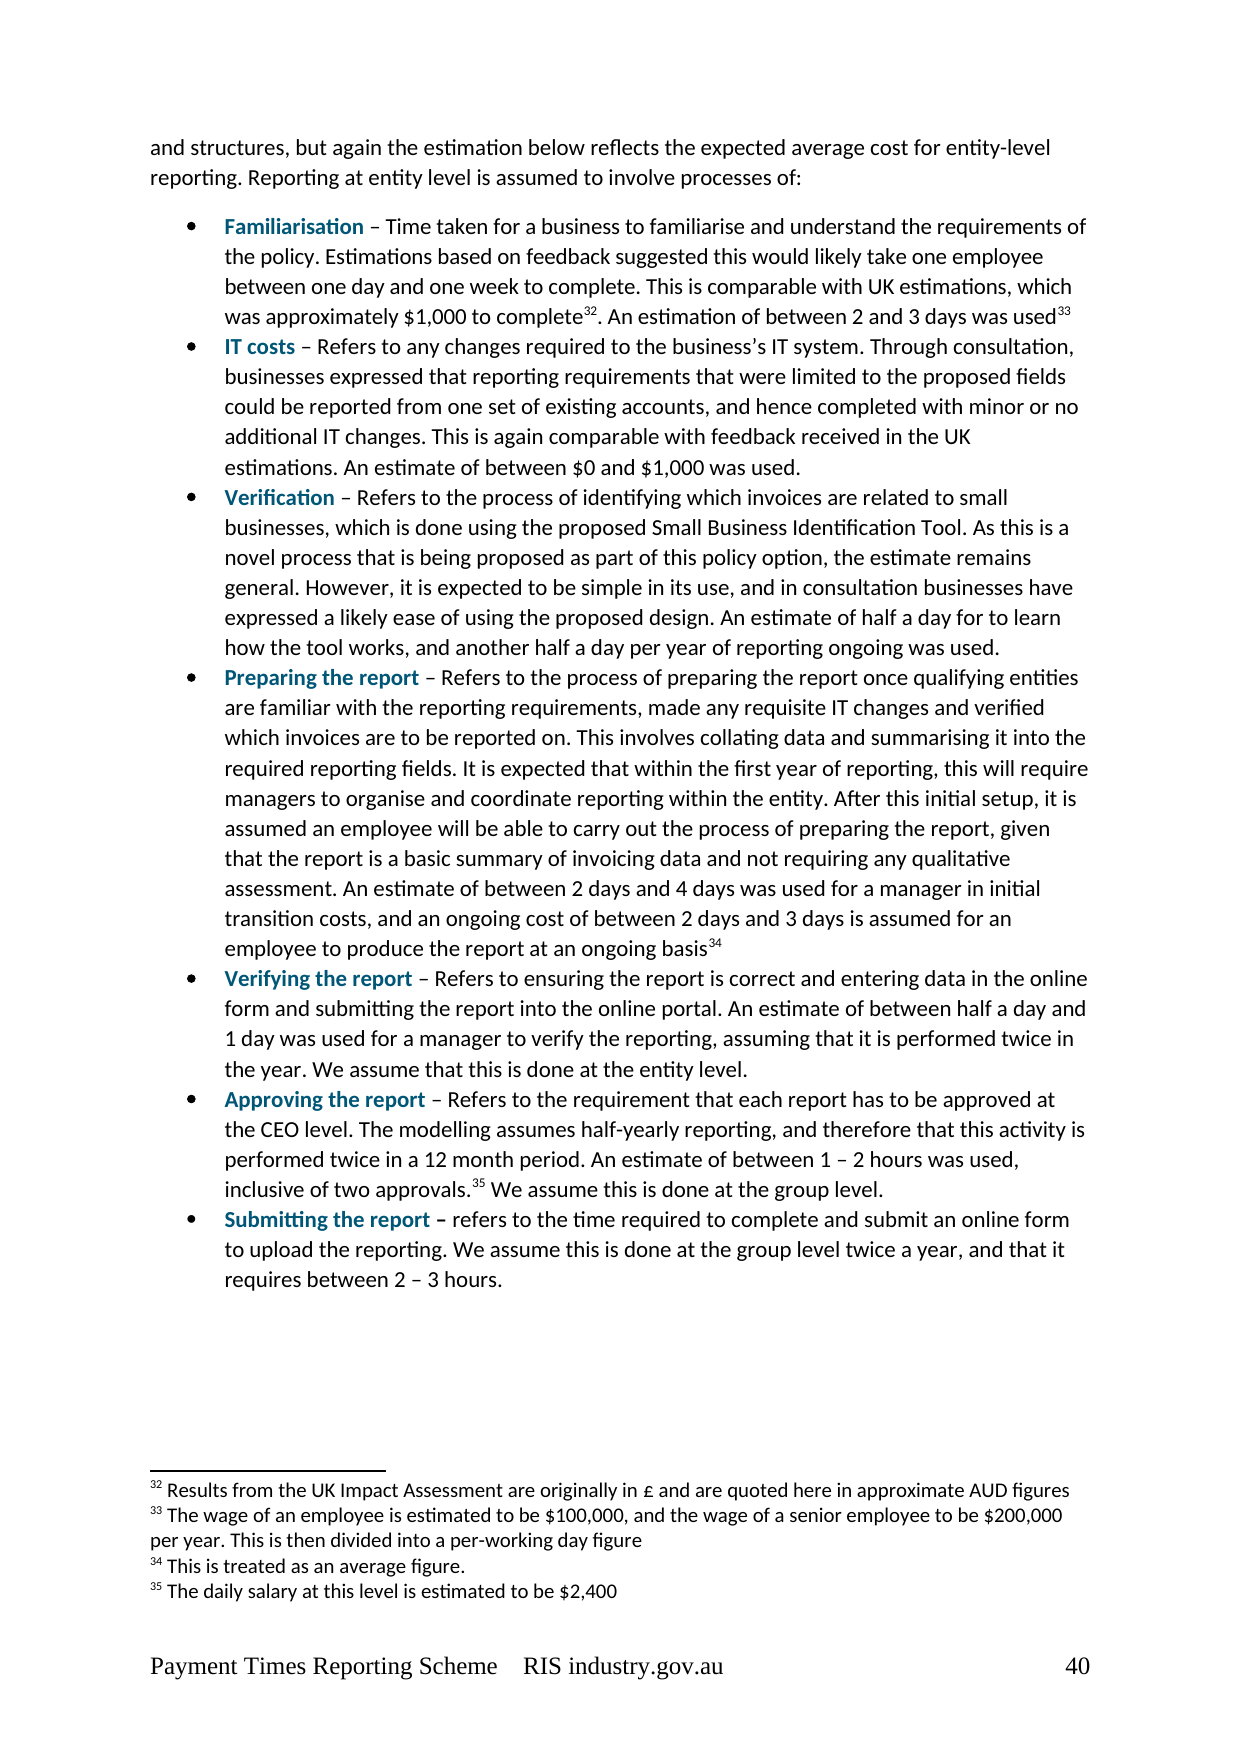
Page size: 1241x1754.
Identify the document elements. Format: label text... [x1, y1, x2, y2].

list IT costs – Refers to any changes required to the business’s IT system. Through consultation, businesses expressed that reporting requirements that were limited to the proposed fields could be reported from one set of existing accounts, and hence completed with minor or no additional IT changes. This is again comparable with feedback received in the UK estimations. An estimate of between $0 and $1,000 was used. [187, 330, 1090, 481]
list Verification – Refers to the process of identifying which invoices are related to small businesses, which is done using the proposed Small Business Identification Tool. As this is a novel process that is being proposed as part of this policy option, the estimate remains general. However, it is expected to be simple in its use, and in consultation businesses have expressed a likely ease of using the proposed design. An estimate of half a day for to learn how the tool works, and another half a day per year of reporting ongoing was used. [187, 481, 1090, 662]
list Preparing the report – Refers to the process of preparing the report once qualifying entities are familiar with the reporting requirements, made any requisite IT changes and verified which invoices are to be reported on. This involves collating data and summarising it into the required reporting fields. It is expected that within the first year of reporting, this will require managers to organise and coordinate reporting within the entity. After this initial setup, it is assumed an employee will be able to carry out the process of preparing the report, given that the report is a basic summary of invoicing data and not requiring any qualitative assessment. An estimate of between 2 days and 4 days was used for a manager in initial transition costs, and an ongoing cost of between 2 days and 3 days is assumed for an employee to produce the report at an ongoing basis [187, 662, 1090, 963]
list Verifying the report – Refers to ensuring the report is correct and entering data in the online form and submitting the report into the online portal. An estimate of between half a day and 1 day was used for a manager to verify the reporting, assuming that it is performed twice in the year. We assume that this is done at the entity level. [187, 963, 1090, 1083]
list Familiarisation – Time taken for a business to familiarise and understand the requirements of the policy. Estimations based on feedback suggested this would likely take one employee between one day and one week to complete. This is comparable with UK estimations, which was approximately $1,000 to complete. An estimation of between 2 and 3 days was used [187, 210, 1090, 330]
list Approving the report – Refers to the requirement that each report has to be approved at the CEO level. The modelling assumes half-yearly reporting, and therefore that this activity is performed twice in a 12 month period. An estimate of between 1 – 2 hours was used, inclusive of two approvals. We assume this is done at the group level. [187, 1083, 1090, 1203]
list Submitting the report – refers to the time required to complete and submit an online form to upload the reporting. We assume this is done at the group level twice a year, and that it requires between 2 – 3 hours. [187, 1203, 1090, 1294]
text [150, 133, 1090, 191]
